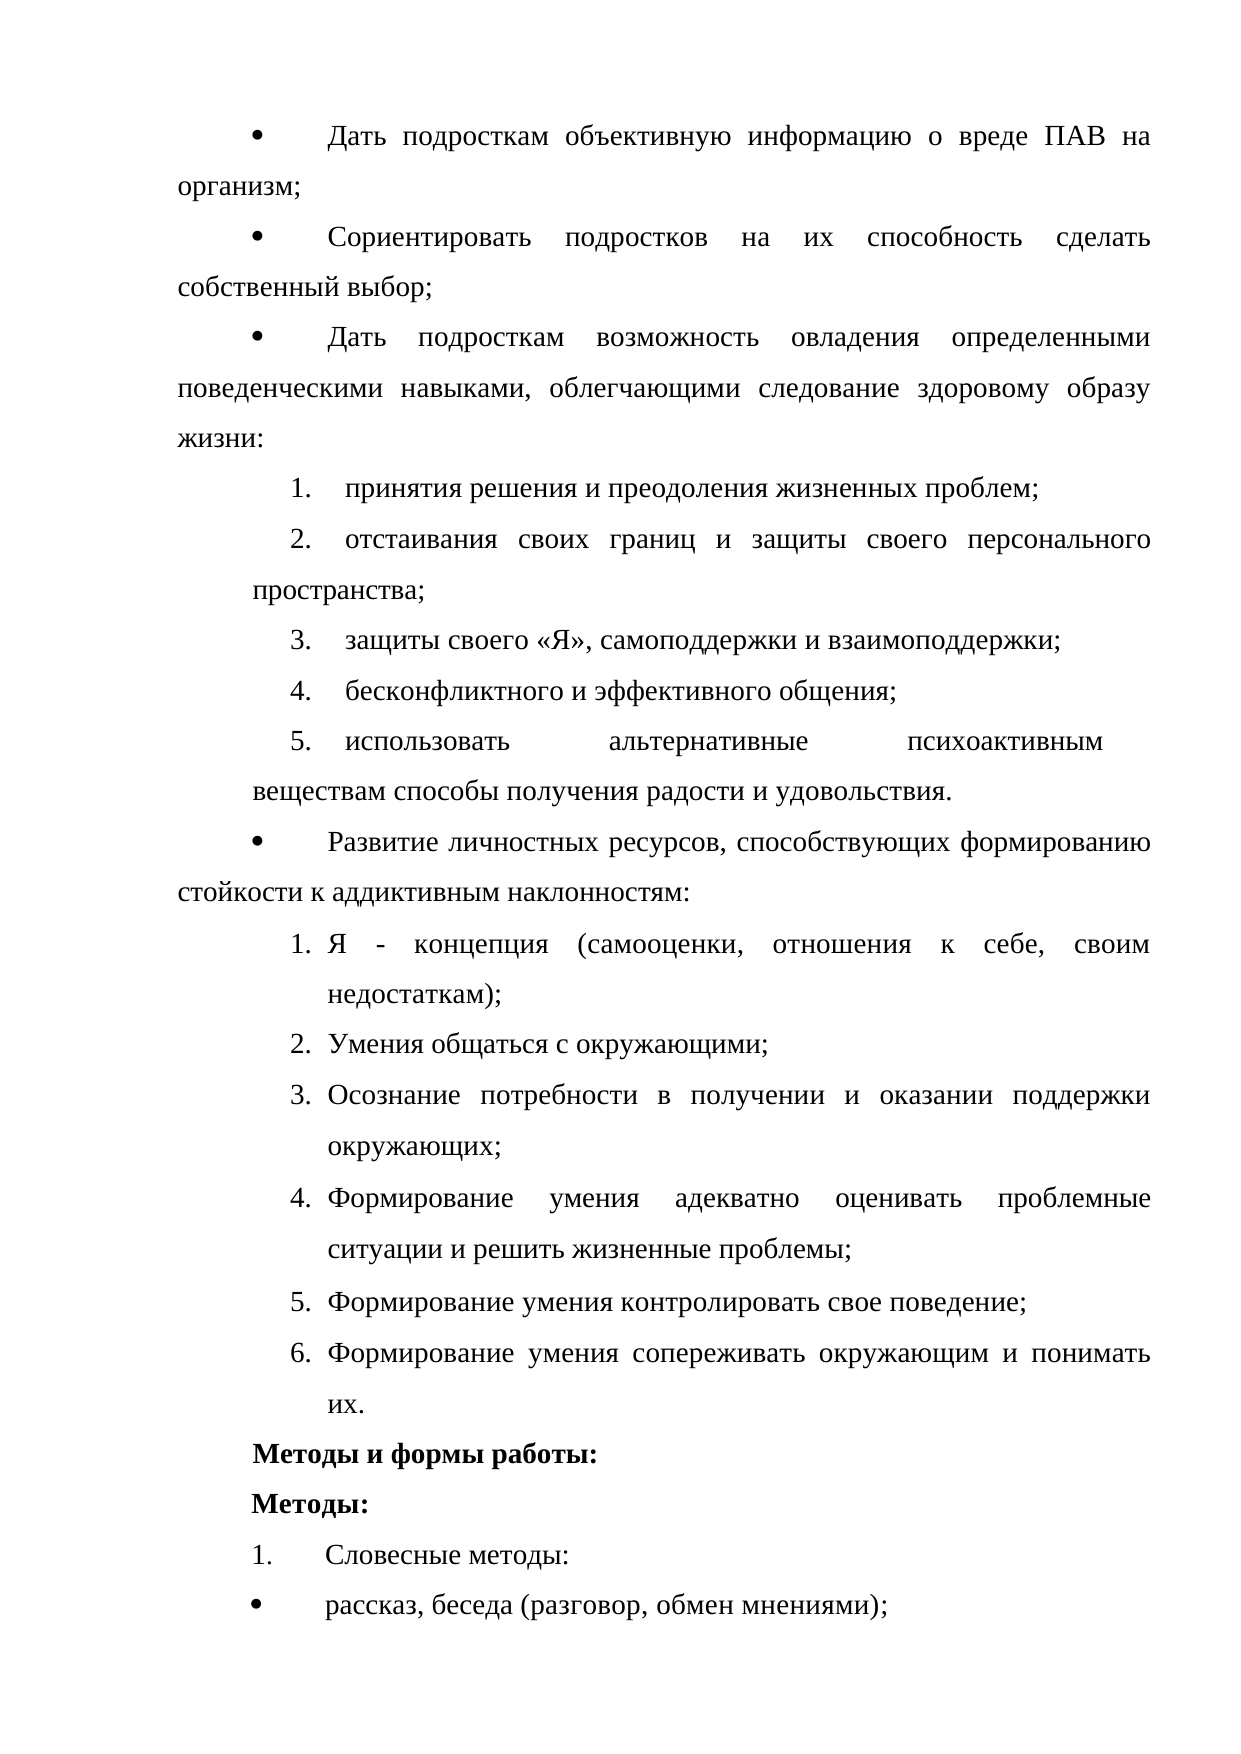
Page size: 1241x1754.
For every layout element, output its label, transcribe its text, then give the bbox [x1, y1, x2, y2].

list Сориентировать подростков на их способность сделать собственный выбор; [177, 219, 1152, 303]
list Словесные методы: [177, 1537, 1152, 1570]
list использовать альтернативные психоактивным веществам способы получения радости и удовольствия. [252, 723, 1104, 807]
list Я - концепция (самооценки, отношения к себе, своим недостаткам); [290, 926, 1152, 1010]
list принятия решения и преодоления жизненных проблем; [252, 471, 1152, 504]
list Развитие личностных ресурсов, способствующих формированию стойкости к аддиктивным наклонностям: [177, 824, 1152, 908]
list Осознание потребности в получении и оказании поддержки окружающих; [290, 1077, 1152, 1161]
list Формирование умения сопереживать окружающим и понимать их. [290, 1336, 1152, 1419]
list Дать подросткам объективную информацию о вреде ПАВ на организм; [177, 118, 1152, 202]
text Методы: [177, 1486, 1152, 1520]
list Формирование умения адекватно оценивать проблемные ситуации и решить жизненные проблемы; [290, 1181, 1152, 1264]
list Формирование умения контролировать свое поведение; [290, 1284, 1152, 1317]
list бесконфликтного и эффективного общения; [252, 673, 1152, 706]
list отстаивания своих границ и защиты своего персонального пространства; [252, 521, 1152, 605]
list Дать подросткам возможность овладения определенными поведенческими навыками, облегчающими следование здоровому образу жизни: [177, 319, 1152, 454]
text Методы и формы работы: [177, 1436, 1152, 1470]
list защиты своего «Я», самоподдержки и взаимоподдержки; [252, 622, 1152, 656]
list рассказ, беседа (разговор, обмен мнениями); [177, 1587, 1152, 1621]
list Умения общаться с окружающими; [290, 1027, 1152, 1060]
